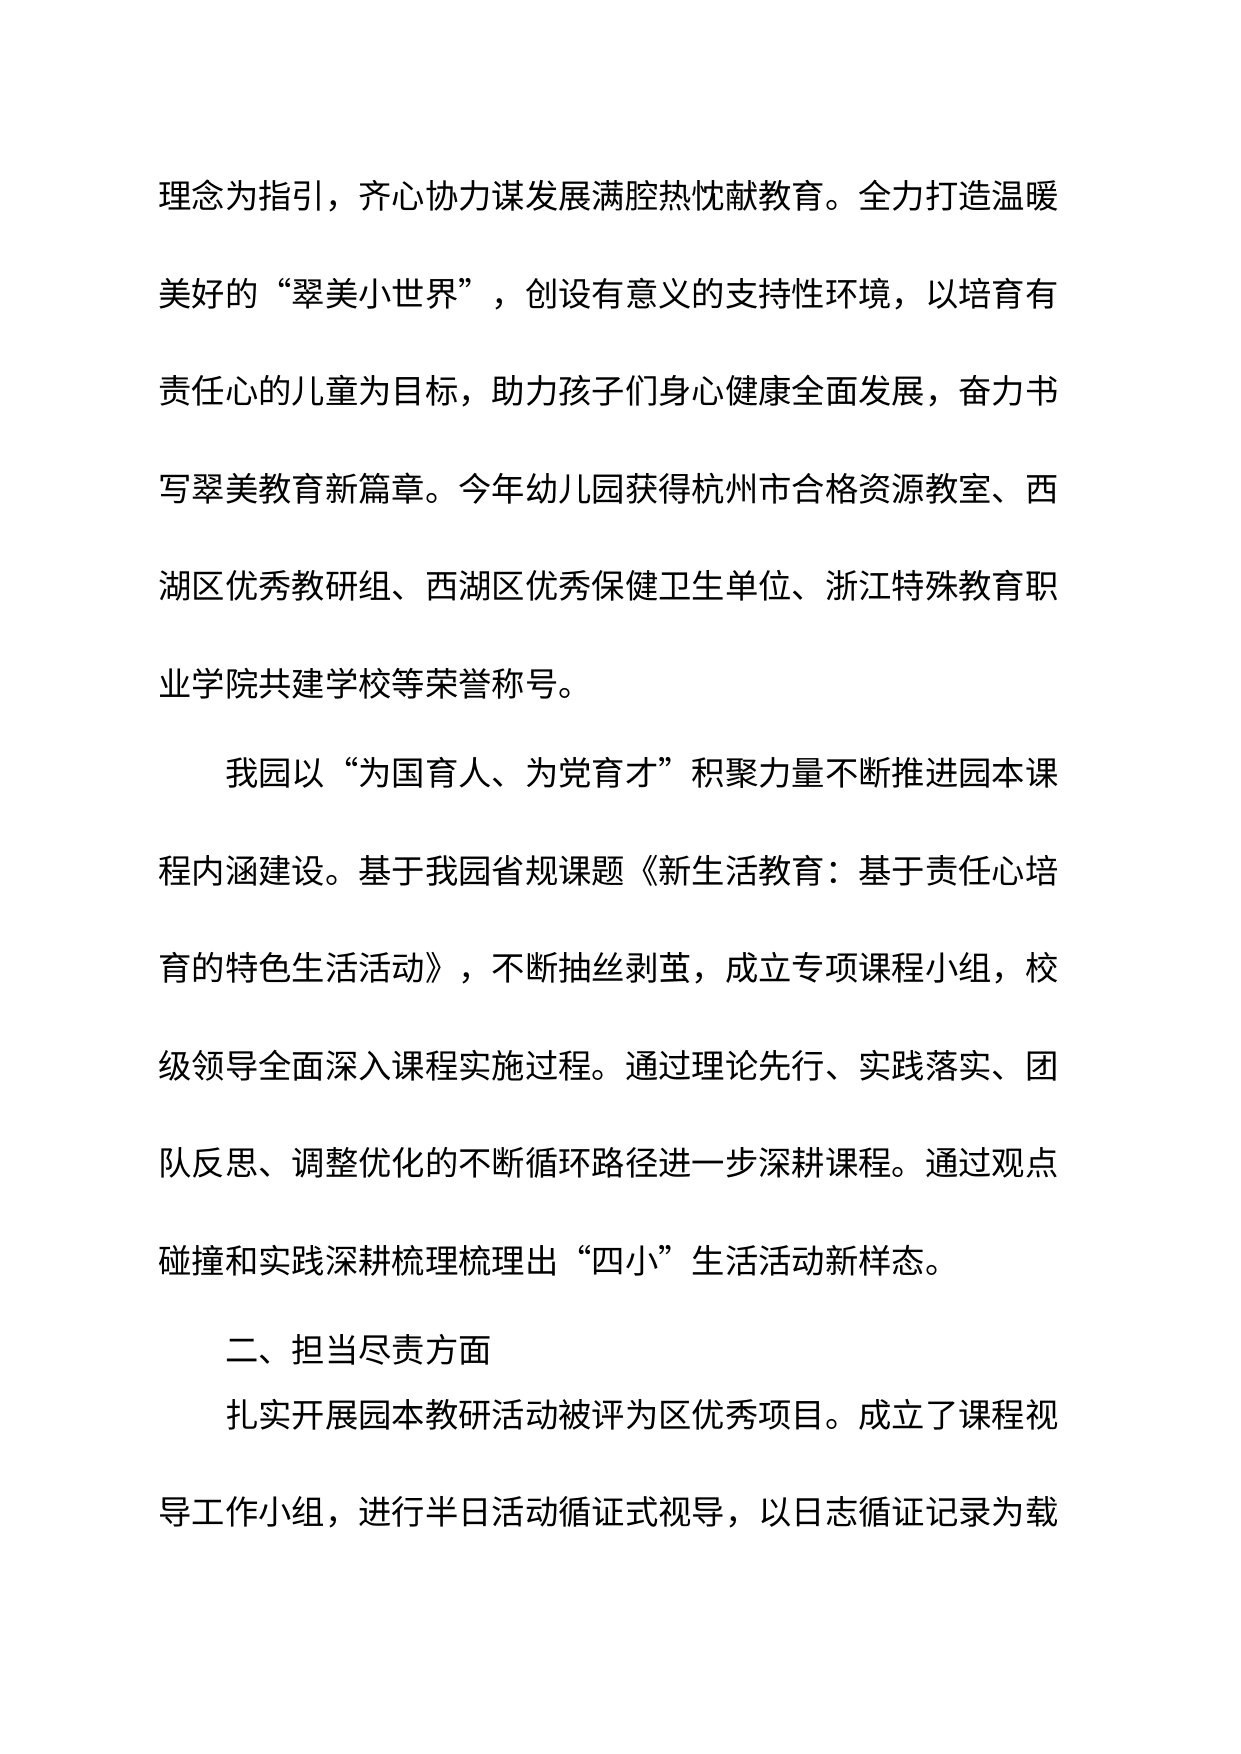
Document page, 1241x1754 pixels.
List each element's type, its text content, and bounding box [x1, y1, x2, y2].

text 我园以“为国育人、为党育才”积聚力量不断推进园本课程内涵建设。基于我园省规课题《新生活教育：基于责任心培育的特色生活活动》，不断抽丝剥茧，成立专项课程小组，校级领导全面深入课程实施过程。通过理论先行、实践落实、团队反思、调整优化的不断循环路径进一步深耕课程。通过观点碰撞和实践深耕梳理梳理出“四小”生活活动新样态。 [158, 738, 1091, 1291]
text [158, 162, 1091, 714]
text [158, 1380, 1091, 1543]
text 二、担当尽责方面 [158, 1315, 1082, 1380]
